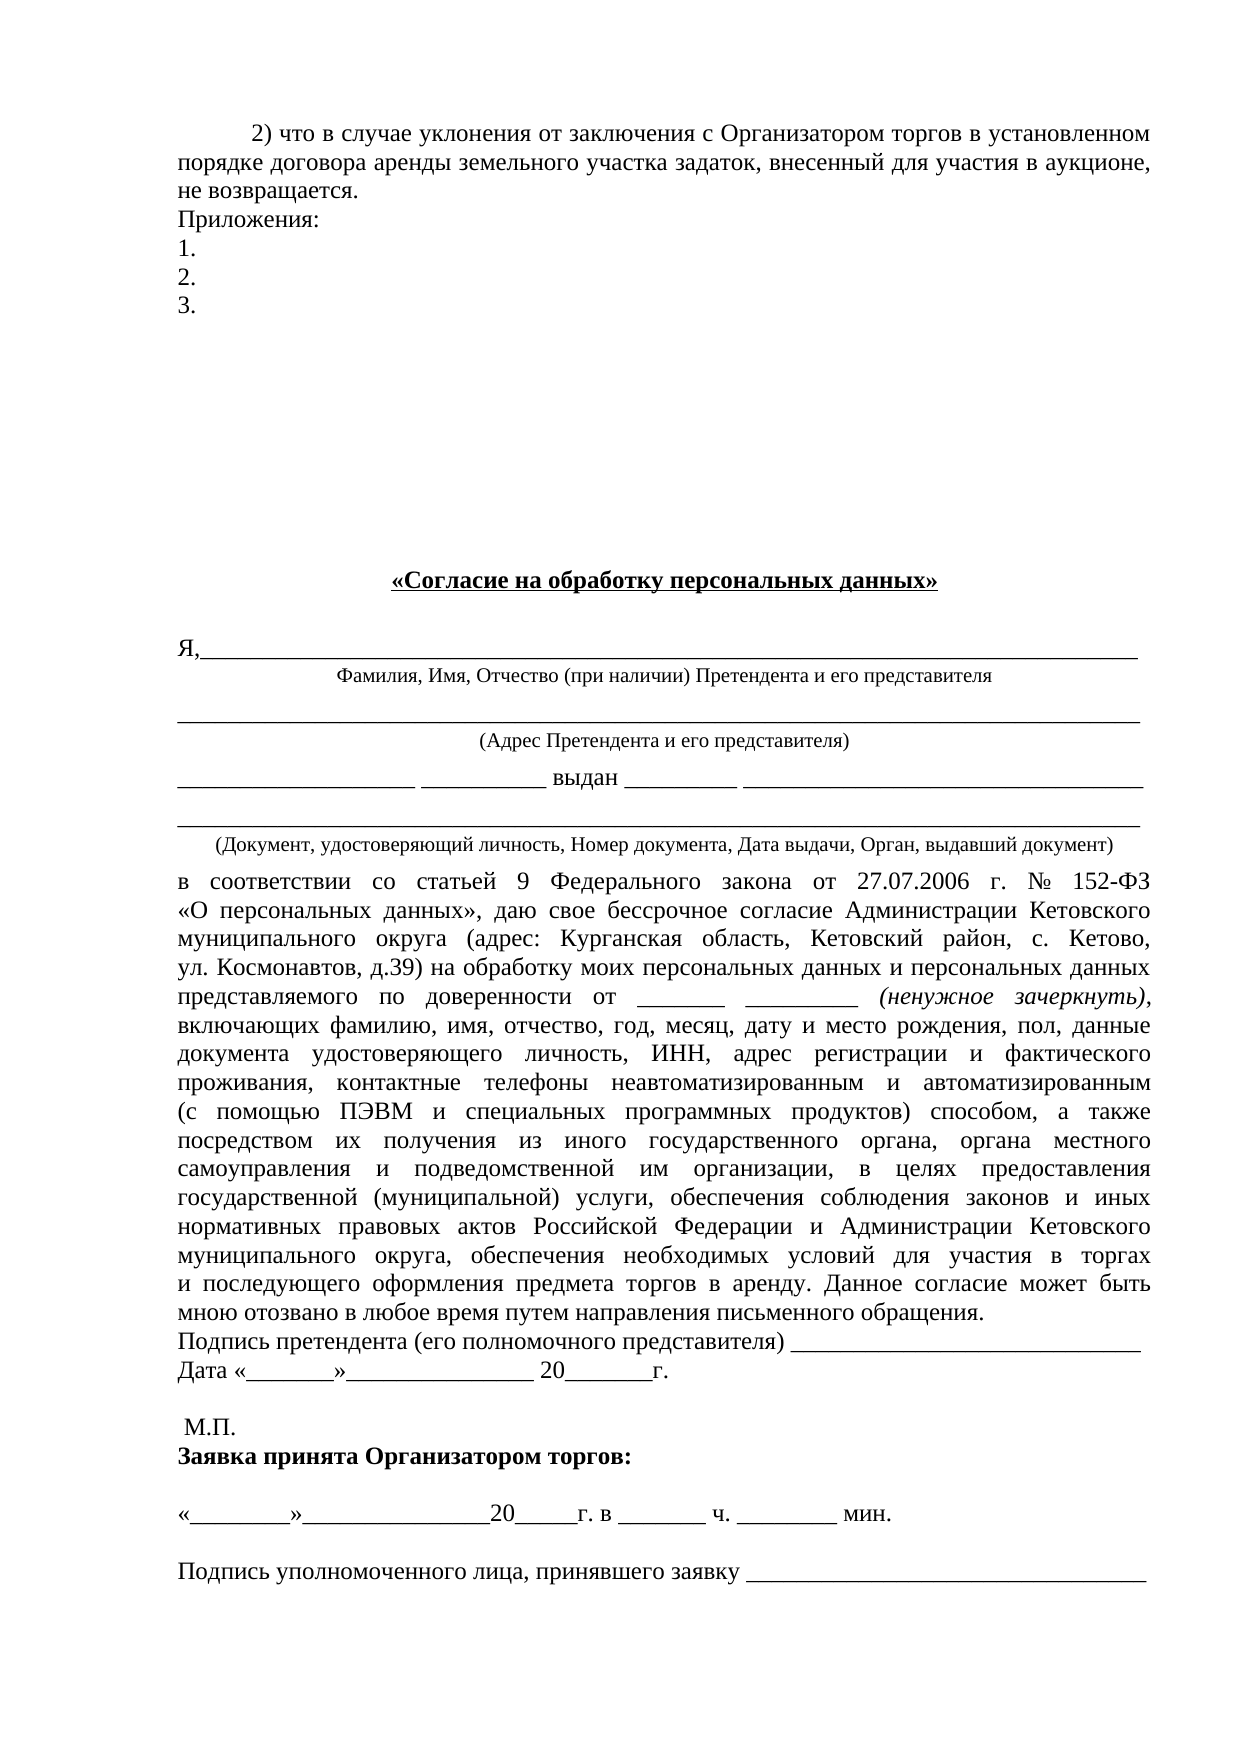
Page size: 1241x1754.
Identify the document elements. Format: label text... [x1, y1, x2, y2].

text _____________________________________________________________________________ [177, 697, 1152, 726]
text 1. [177, 233, 1152, 262]
text 2. [177, 262, 1152, 291]
text «Согласие на обработку персональных данных» [177, 565, 1152, 593]
text Фамилия, Имя, Отчество (при наличии) Претендента и его представителя [177, 661, 1152, 687]
text (Документ, удостоверяющий личность, Номер документа, Дата выдачи, Орган, выдавший документ) [177, 830, 1152, 856]
text 3. [177, 291, 1152, 319]
text 2) что в случае уклонения от заключения с Организатором торгов в установленном порядке договора аренды земельного участка задаток, внесенный для участия в аукционе, не возвращается. [177, 118, 1152, 204]
text Подпись претендента (его полномочного представителя) ____________________________ [177, 1326, 1152, 1355]
text Я,___________________________________________________________________________ [177, 633, 1152, 661]
text _____________________________________________________________________________ [177, 801, 1152, 830]
text «________»_______________20_____г. в _______ ч. ________ мин. [177, 1498, 1152, 1527]
text Подпись уполномоченного лица, принявшего заявку ________________________________ [177, 1556, 1152, 1585]
text Приложения: [177, 204, 1152, 233]
text Дата «_______»_______________ 20_______г. [177, 1355, 1152, 1383]
text ___________________ __________ выдан _________ ________________________________ [177, 762, 1152, 791]
text Заявка принята Организатором торгов: [177, 1441, 1152, 1470]
text (Адрес Претендента и его представителя) [177, 726, 1152, 752]
text в соответствии со статьей 9 Федерального закона от 27.07.2006 г. № 152-ФЗ «О персональных данных», даю свое бессрочное согласие Администрации Кетовского муниципального округа (адрес: Курганская область, Кетовский район, с. Кетово, ул. Космонавтов, д.39) на обработку моих персональных данных и персональных данных представляемого по доверенности от _______ _________ (ненужное зачеркнуть), включающих фамилию, имя, отчество, год, месяц, дату и место рождения, пол, данные документа удостоверяющего личность, ИНН, адрес регистрации и фактического проживания, контактные телефоны неавтоматизированным и автоматизированным (с помощью ПЭВМ и специальных программных продуктов) способом, а также посредством их получения из иного государственного органа, органа местного самоуправления и подведомственной им организации, в целях предоставления государственной (муниципальной) услуги, обеспечения соблюдения законов и иных нормативных правовых актов Российской Федерации и Администрации Кетовского муниципального округа, обеспечения необходимых условий для участия в торгах и последующего оформления предмета торгов в аренду. Данное согласие может быть мною отозвано в любое время путем направления письменного обращения. [177, 866, 1152, 1326]
text М.П. [177, 1412, 1152, 1441]
